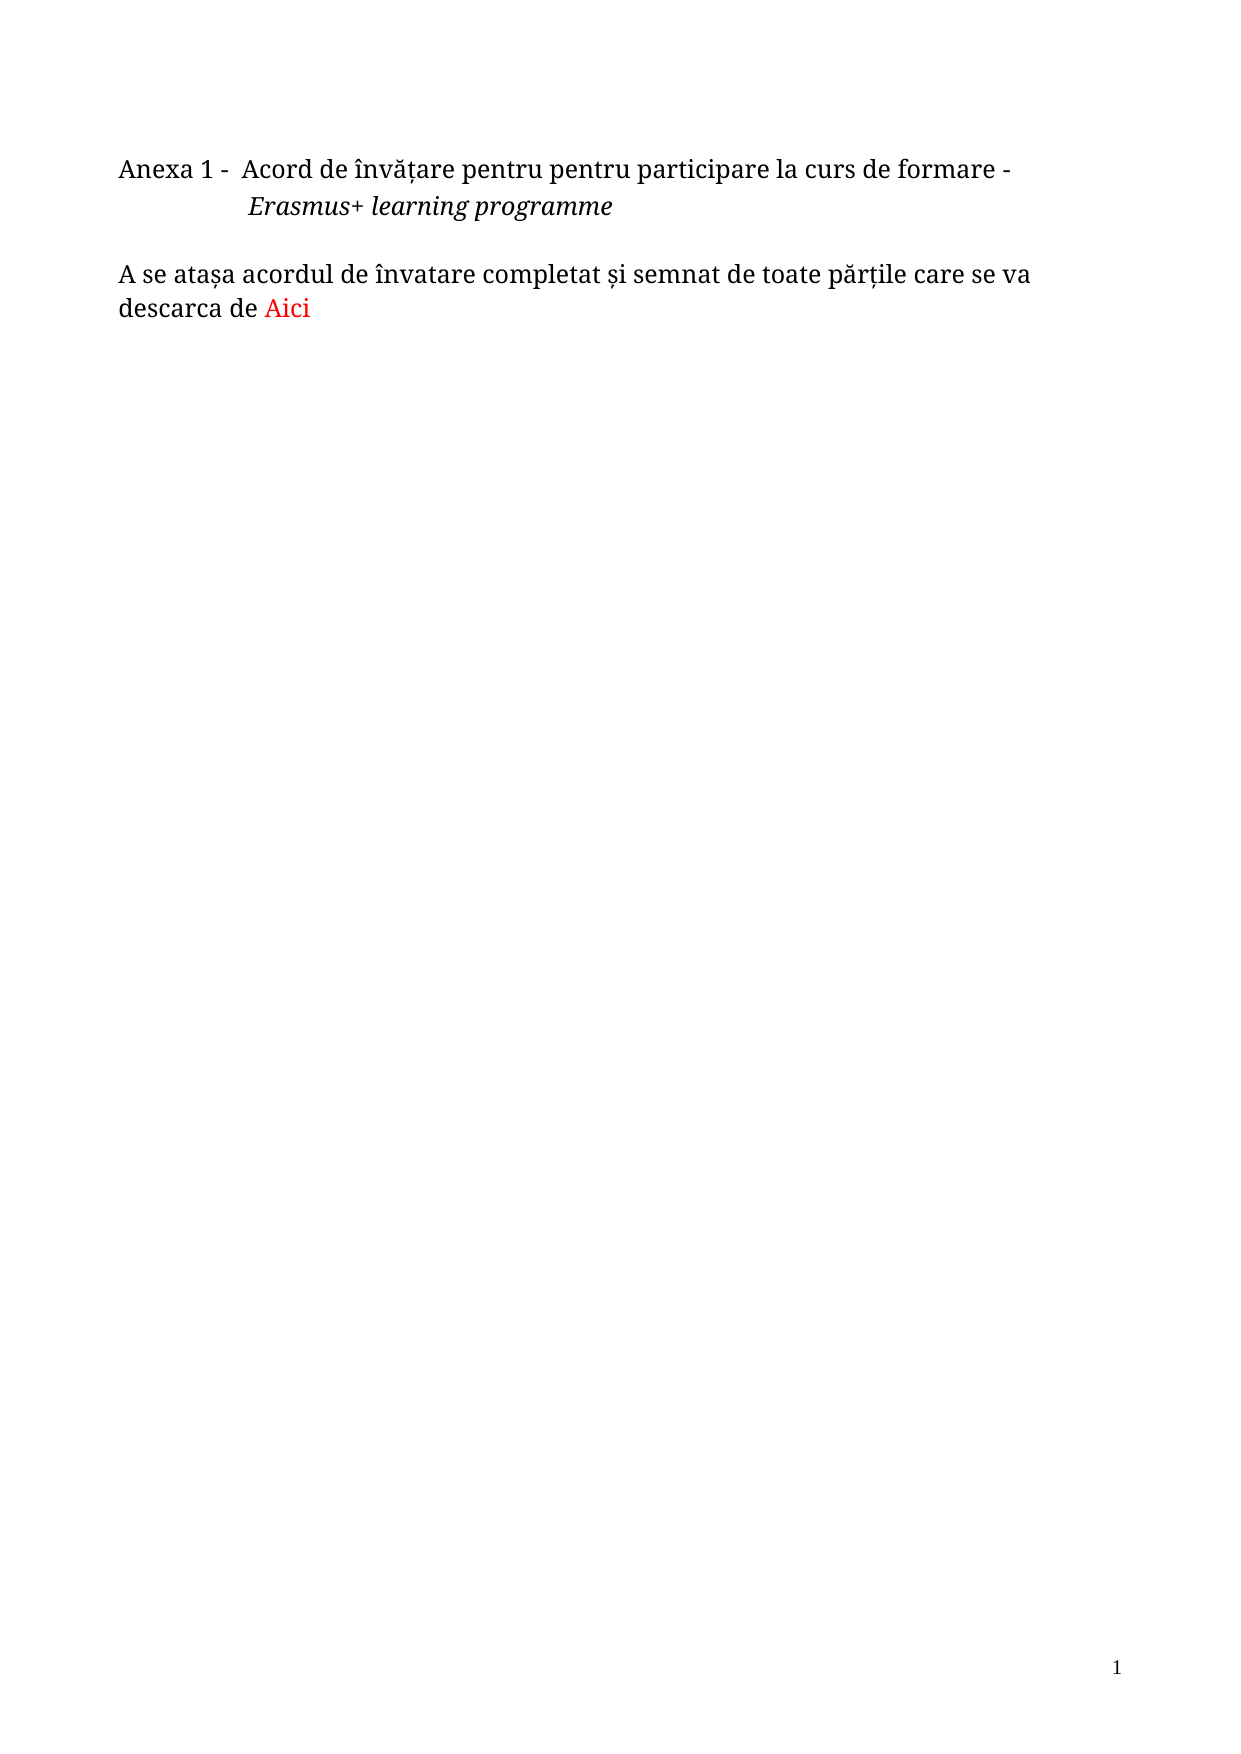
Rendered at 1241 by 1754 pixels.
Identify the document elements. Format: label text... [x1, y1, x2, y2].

text Erasmus+ learning programme [118, 188, 1122, 222]
text Anexa 1 - Acord de învățare pentru pentru participare la curs de formare - [118, 152, 1122, 186]
text A se atașa acordul de învatare completat și semnat de toate părțile care se va descarca de Aici [118, 256, 1122, 324]
